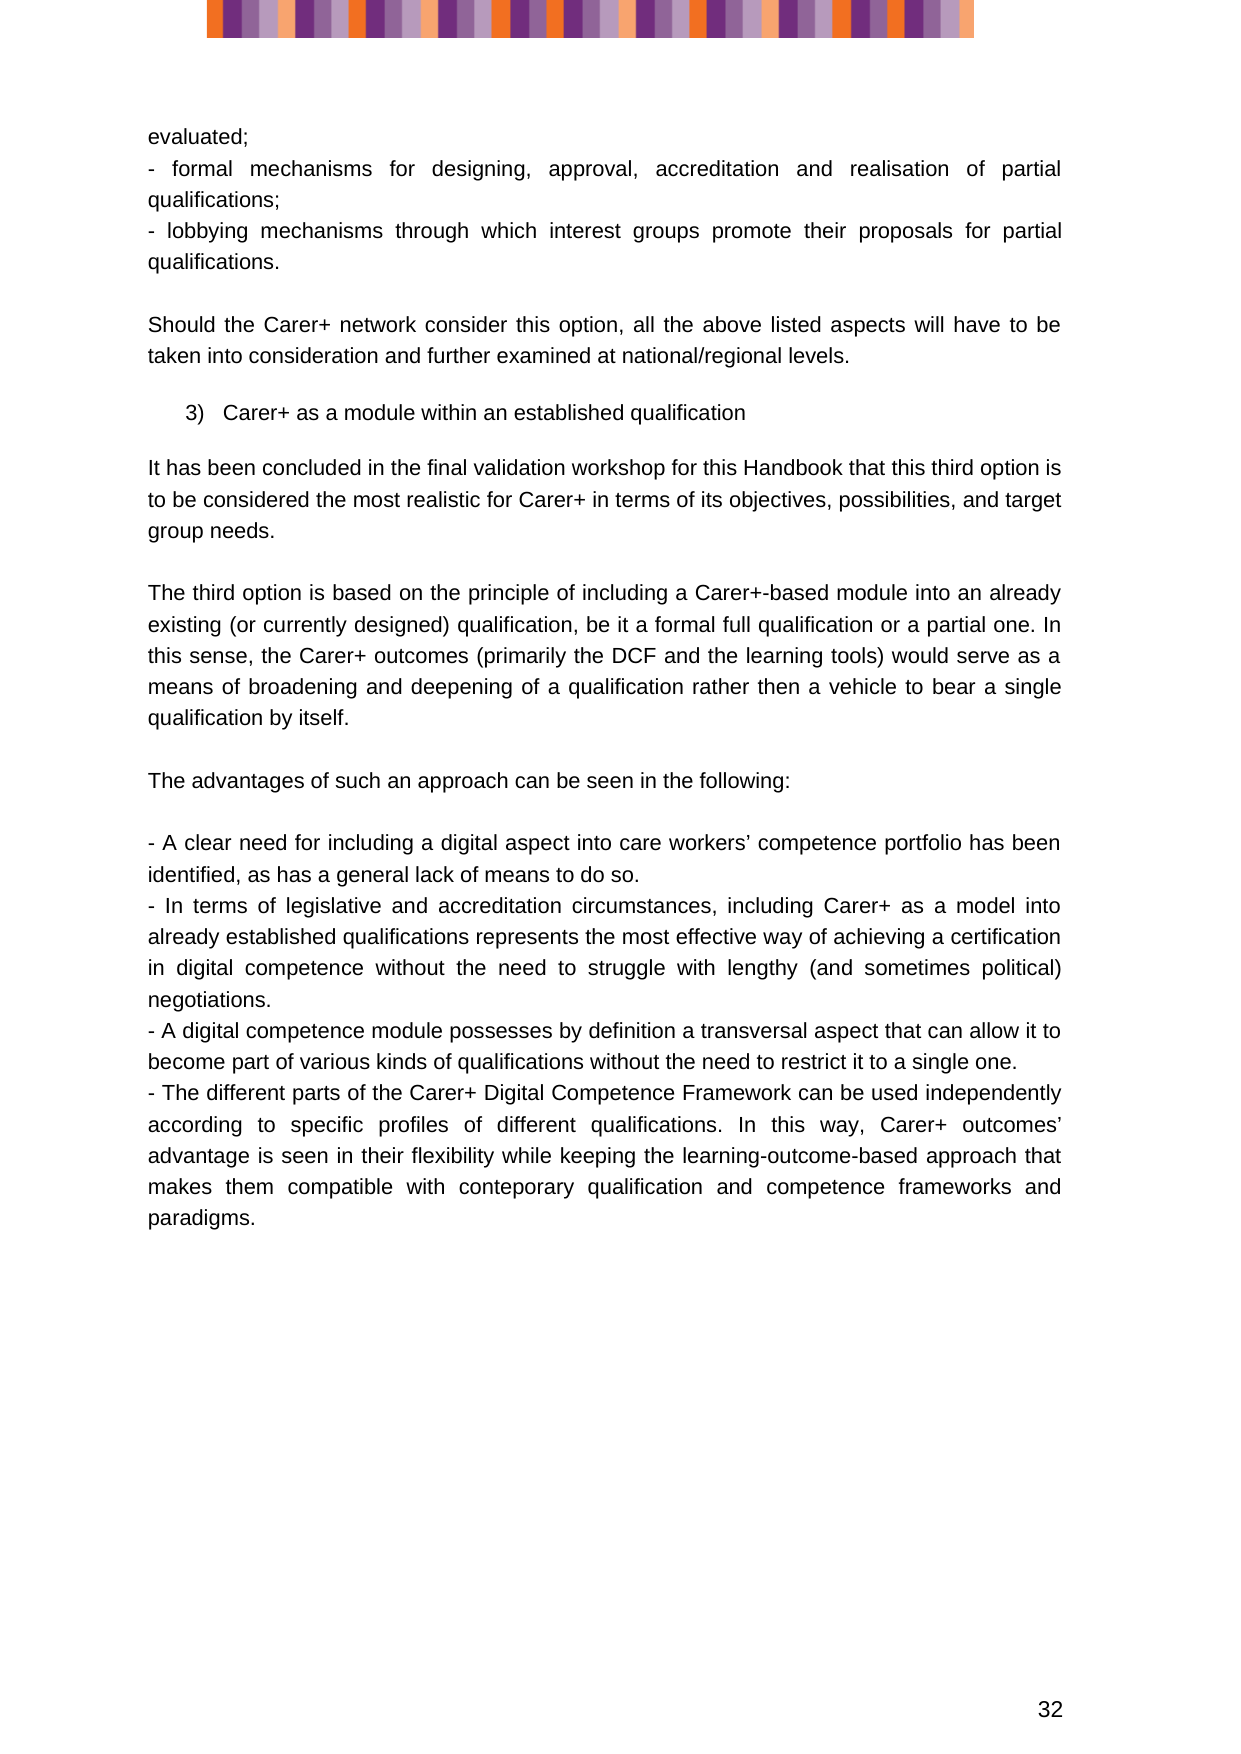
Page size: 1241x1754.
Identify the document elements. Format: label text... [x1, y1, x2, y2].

text - The different parts of the Carer+ Digital Competence Framework can be used independently according to specific profiles of different qualifications. In this way, Carer+ outcomes’ advantage is seen in their flexibility while keeping the learning-outcome-based approach that makes them compatible with conteporary qualification and competence frameworks and paradigms. [148, 1074, 1063, 1230]
text - In terms of legislative and accreditation circumstances, including Carer+ as a model into already established qualifications represents the most effective way of achieving a certification in digital competence without the need to struggle with lengthy (and sometimes political) negotiations. [148, 887, 1063, 1012]
text - lobbying mechanisms through which interest groups promote their proposals for partial qualifications. [148, 212, 1063, 274]
text It has been concluded in the final validation workshop for this Handbook that this third option is to be considered the most realistic for Carer+ in terms of its objectives, possibilities, and target group needs. [148, 449, 1063, 543]
text The advantages of such an approach can be seen in the following: [148, 730, 1063, 793]
text - A digital competence module possesses by definition a transversal aspect that can allow it to become part of various kinds of qualifications without the need to restrict it to a single one. [148, 1012, 1063, 1074]
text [148, 118, 1063, 149]
text Should the Carer+ network consider this option, all the above listed aspects will have to be taken into consideration and further examined at national/regional levels. [148, 274, 1063, 368]
text The third option is based on the principle of including a Carer+-based module into an already existing (or currently designed) qualification, be it a formal full qualification or a partial one. In this sense, the Carer+ outcomes (primarily the DCF and the learning tools) would serve as a means of broadening and deepening of a qualification rather then a vehicle to bear a single qualification by itself. [148, 574, 1063, 730]
list Carer+ as a module within an established qualification [185, 399, 1063, 424]
text - formal mechanisms for designing, approval, accreditation and realisation of partial qualifications; [148, 149, 1063, 212]
text - A clear need for including a digital aspect into care workers’ competence portfolio has been identified, as has a general lack of means to do so. [148, 824, 1063, 887]
